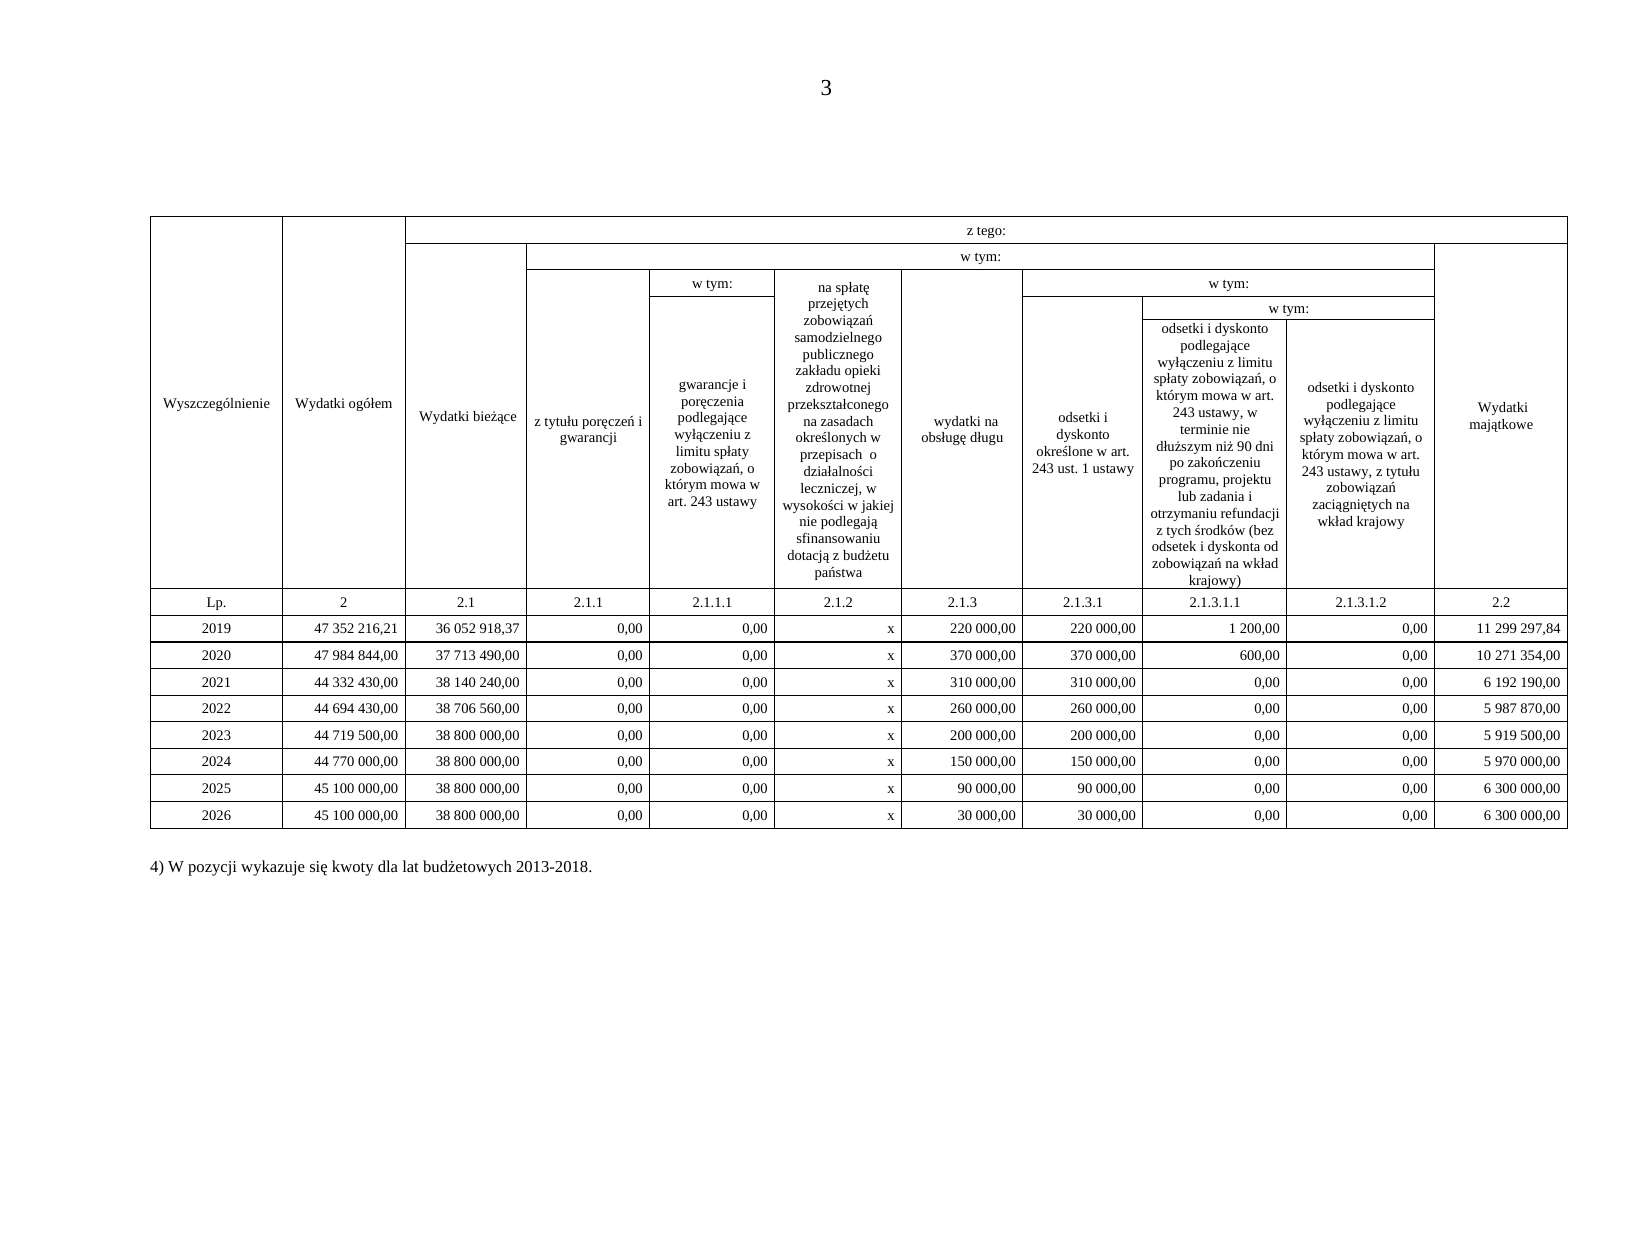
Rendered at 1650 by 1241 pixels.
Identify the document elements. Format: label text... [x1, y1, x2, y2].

table_cell 0,00 [650, 802, 774, 827]
table_cell gwarancje i poręczenia podlegające wyłączeniu z limitu spłaty zobowiązań, o którym mowa w art. 243 ustawy [650, 297, 774, 588]
table_cell 310 000,00 [902, 669, 1022, 694]
table_cell 2022 [151, 696, 282, 721]
table_cell 0,00 [1143, 802, 1286, 827]
table_cell 0,00 [1287, 643, 1434, 668]
table_cell 30 000,00 [902, 802, 1022, 827]
table_cell wydatki na obsługę długu [902, 270, 1022, 588]
table_cell 0,00 [650, 749, 774, 774]
table_cell 0,00 [1287, 722, 1434, 748]
table_cell 36 052 918,37 [406, 616, 526, 641]
table_cell 0,00 [1143, 722, 1286, 748]
table_cell 260 000,00 [902, 696, 1022, 721]
table_cell 0,00 [1143, 749, 1286, 774]
table_cell 0,00 [527, 722, 649, 748]
table_cell Wydatki majątkowe [1435, 244, 1567, 588]
table_cell 0,00 [1143, 696, 1286, 721]
table_cell z tytułu poręczeń i gwarancji [527, 270, 649, 588]
table_cell 47 352 216,21 [283, 616, 405, 641]
table_cell 10 271 354,00 [1435, 643, 1567, 668]
table_cell odsetki i dyskonto podlegające wyłączeniu z limitu spłaty zobowiązań, o którym mowa w art. 243 ustawy, z tytułu zobowiązań zaciągniętych na wkład krajowy [1287, 320, 1434, 588]
table_cell na spłatę przejętych zobowiązań samodzielnego publicznego zakładu opieki zdrowotnej przekształconego na zasadach określonych w przepisach o działalności leczniczej, w wysokości w jakiej nie podlegają sfinansowaniu dotacją z budżetu państwa [775, 270, 901, 588]
table_cell 44 770 000,00 [283, 749, 405, 774]
table_cell x [775, 616, 901, 641]
table_cell 90 000,00 [1023, 775, 1142, 801]
table_cell 2.1.3.1.1 [1143, 589, 1286, 615]
table_cell 5 987 870,00 [1435, 696, 1567, 721]
table_cell 2.1 [406, 589, 526, 615]
table_cell 200 000,00 [1023, 722, 1142, 748]
table_cell 38 800 000,00 [406, 722, 526, 748]
table_cell 2.1.3 [902, 589, 1022, 615]
table_cell 1 200,00 [1143, 616, 1286, 641]
table_cell 0,00 [650, 616, 774, 641]
table_cell 220 000,00 [1023, 616, 1142, 641]
table_cell w tym: [527, 244, 1434, 269]
table_cell 37 713 490,00 [406, 643, 526, 668]
table_cell 600,00 [1143, 643, 1286, 668]
table_cell w tym: [1023, 270, 1434, 296]
table_cell 11 299 297,84 [1435, 616, 1567, 641]
table_cell 0,00 [527, 749, 649, 774]
table_cell x [775, 643, 901, 668]
table_cell 38 800 000,00 [406, 802, 526, 827]
table_cell Lp. [151, 589, 282, 615]
table_cell 2.1.2 [775, 589, 901, 615]
table_header Wydatki ogółem [283, 217, 405, 588]
table_cell 44 719 500,00 [283, 722, 405, 748]
table_cell 2020 [151, 643, 282, 668]
table_cell 0,00 [1143, 775, 1286, 801]
table_cell 2024 [151, 749, 282, 774]
table_cell 0,00 [1287, 669, 1434, 694]
table_cell 310 000,00 [1023, 669, 1142, 694]
table_cell w tym: [1143, 297, 1434, 319]
table_cell x [775, 696, 901, 721]
table_cell 0,00 [1287, 775, 1434, 801]
table_cell 0,00 [1287, 749, 1434, 774]
table_cell 2025 [151, 775, 282, 801]
table_cell 150 000,00 [1023, 749, 1142, 774]
table_cell 6 300 000,00 [1435, 775, 1567, 801]
table_cell odsetki i dyskonto podlegające wyłączeniu z limitu spłaty zobowiązań, o którym mowa w art. 243 ustawy, w terminie nie dłuższym niż 90 dni po zakończeniu programu, projektu lub zadania i otrzymaniu refundacji z tych środków (bez odsetek i dyskonta od zobowiązań na wkład krajowy) [1143, 320, 1286, 588]
table_cell 0,00 [1287, 696, 1434, 721]
table_header Wyszczególnienie [151, 217, 282, 588]
table_cell 6 300 000,00 [1435, 802, 1567, 827]
table_cell 0,00 [527, 696, 649, 721]
table_cell 0,00 [650, 696, 774, 721]
table_cell 0,00 [650, 722, 774, 748]
table_cell 30 000,00 [1023, 802, 1142, 827]
table_cell 0,00 [1143, 669, 1286, 694]
table_cell 47 984 844,00 [283, 643, 405, 668]
table_header z tego: [406, 217, 1567, 243]
table_cell 2026 [151, 802, 282, 827]
table_cell 2019 [151, 616, 282, 641]
table_cell 260 000,00 [1023, 696, 1142, 721]
table_cell 220 000,00 [902, 616, 1022, 641]
table_cell 2023 [151, 722, 282, 748]
text 4) W pozycji wykazuje się kwoty dla lat budżetowych 2013-2018. [150, 857, 1502, 876]
table_cell 0,00 [527, 802, 649, 827]
table_cell 0,00 [1287, 802, 1434, 827]
table_cell 0,00 [527, 643, 649, 668]
table_cell 0,00 [650, 669, 774, 694]
table_cell 38 140 240,00 [406, 669, 526, 694]
table_cell 44 694 430,00 [283, 696, 405, 721]
table_cell 90 000,00 [902, 775, 1022, 801]
table_cell 0,00 [650, 643, 774, 668]
table_cell 370 000,00 [902, 643, 1022, 668]
table_cell 150 000,00 [902, 749, 1022, 774]
table_cell 5 919 500,00 [1435, 722, 1567, 748]
table_cell x [775, 722, 901, 748]
table_cell 2 [283, 589, 405, 615]
table_cell 2.1.3.1 [1023, 589, 1142, 615]
table_cell 0,00 [527, 775, 649, 801]
table_cell 38 800 000,00 [406, 775, 526, 801]
table_cell 200 000,00 [902, 722, 1022, 748]
table_cell 5 970 000,00 [1435, 749, 1567, 774]
table_cell 2.1.1 [527, 589, 649, 615]
table_cell 2.2 [1435, 589, 1567, 615]
table_cell 45 100 000,00 [283, 802, 405, 827]
table_cell x [775, 775, 901, 801]
table_cell 0,00 [1287, 616, 1434, 641]
table_cell 2021 [151, 669, 282, 694]
table_cell 6 192 190,00 [1435, 669, 1567, 694]
table_cell 0,00 [527, 616, 649, 641]
table_cell 44 332 430,00 [283, 669, 405, 694]
table_cell odsetki i dyskonto określone w art. 243 ust. 1 ustawy [1023, 297, 1142, 588]
table_cell 0,00 [650, 775, 774, 801]
table_cell Wydatki bieżące [406, 244, 526, 588]
table_cell 2.1.3.1.2 [1287, 589, 1434, 615]
table_cell x [775, 802, 901, 827]
table_cell w tym: [650, 270, 774, 296]
table_cell 2.1.1.1 [650, 589, 774, 615]
table_cell 38 800 000,00 [406, 749, 526, 774]
table_cell 0,00 [527, 669, 649, 694]
table_cell x [775, 669, 901, 694]
table_cell 370 000,00 [1023, 643, 1142, 668]
table_cell 45 100 000,00 [283, 775, 405, 801]
table_cell 38 706 560,00 [406, 696, 526, 721]
table_cell x [775, 749, 901, 774]
